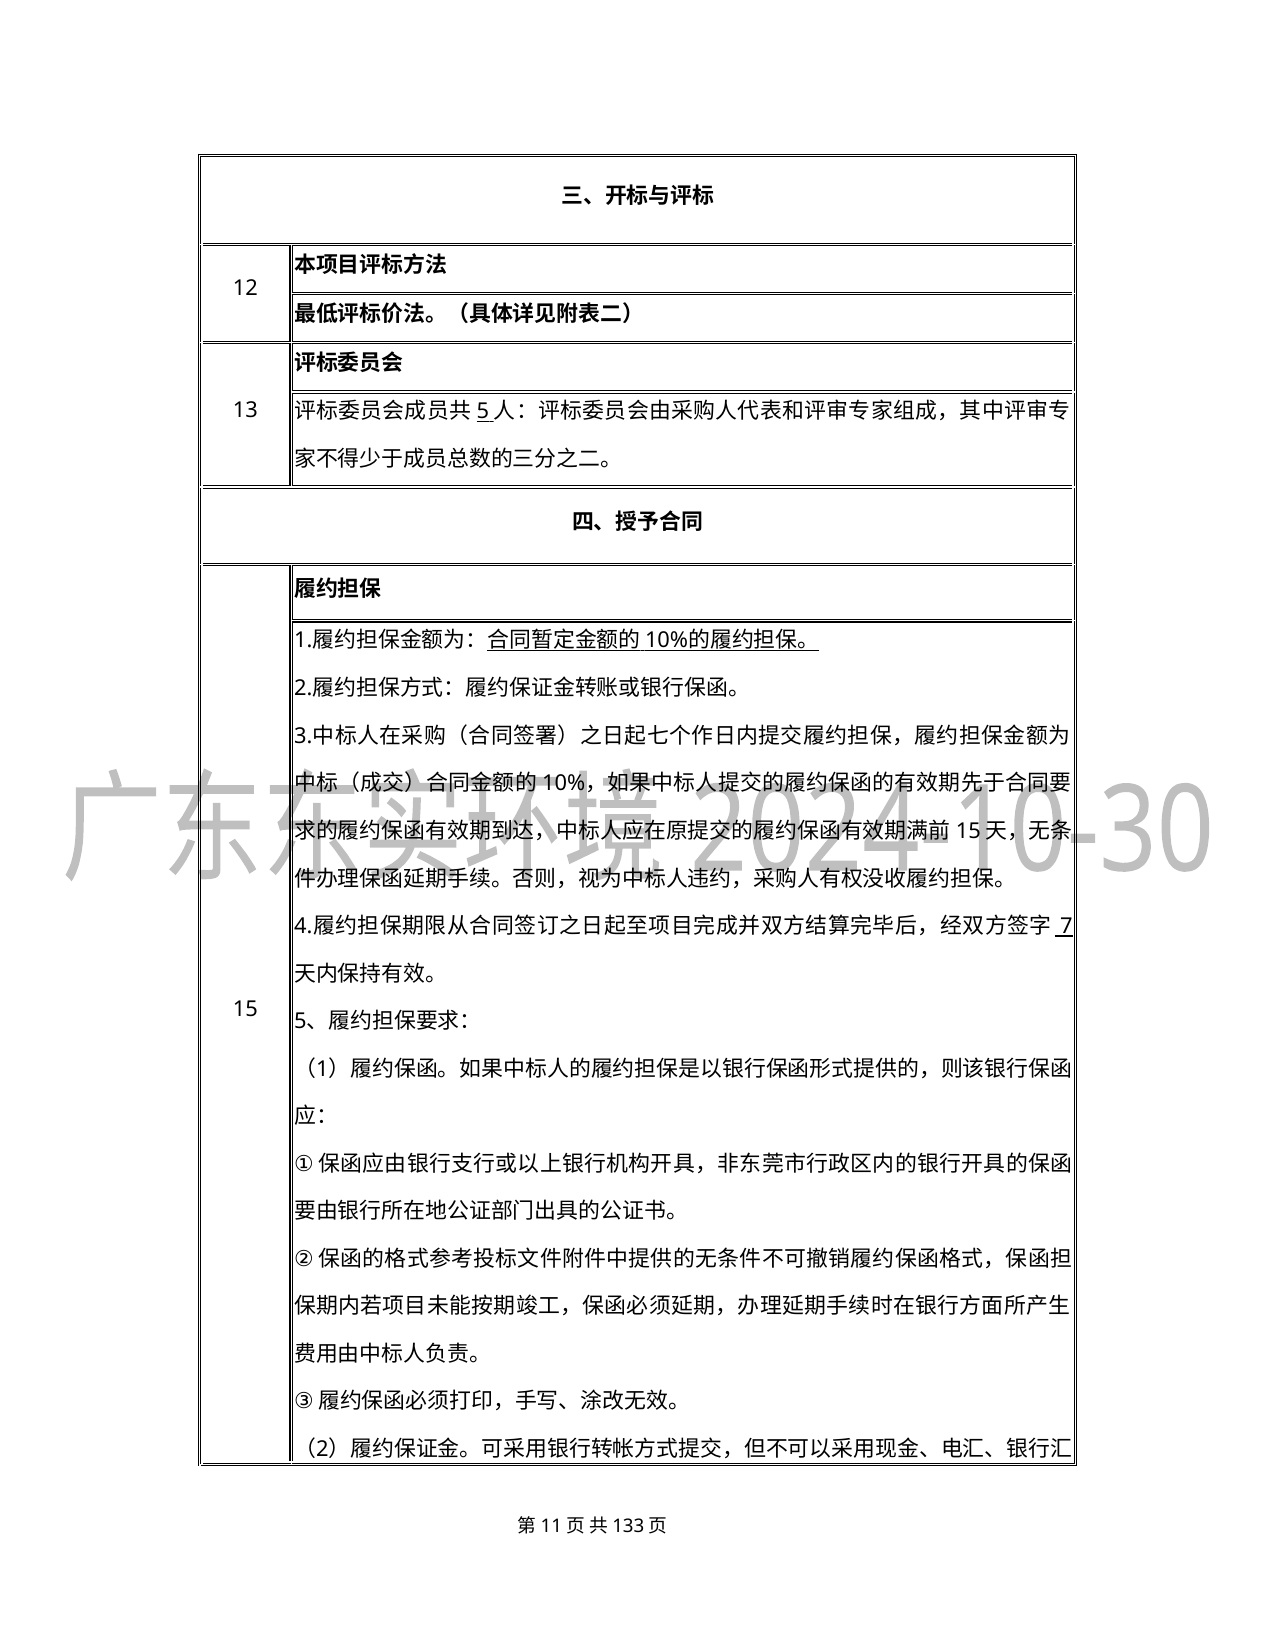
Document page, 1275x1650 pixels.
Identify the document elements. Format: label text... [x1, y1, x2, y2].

table_cell 评标委员会 [291, 341, 1076, 390]
table_cell 四、授予合同 [200, 485, 1076, 563]
table_cell 三、开标与评标 [201, 157, 1074, 243]
table_cell 12 [200, 243, 291, 341]
table_cell 评标委员会成员共5人：评标委员会由采购人代表和评审专家组成，其中评审专家不得少于成员总数的三分之二。 [291, 390, 1076, 485]
table_cell 13 [200, 341, 291, 485]
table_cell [291, 619, 1076, 1463]
table_cell 最低评标价法。（具体详见附表二） [291, 292, 1076, 341]
table_cell 履约担保 [291, 563, 1076, 619]
table_cell 15 [200, 563, 291, 1463]
table_cell 本项目评标方法 [291, 243, 1076, 292]
